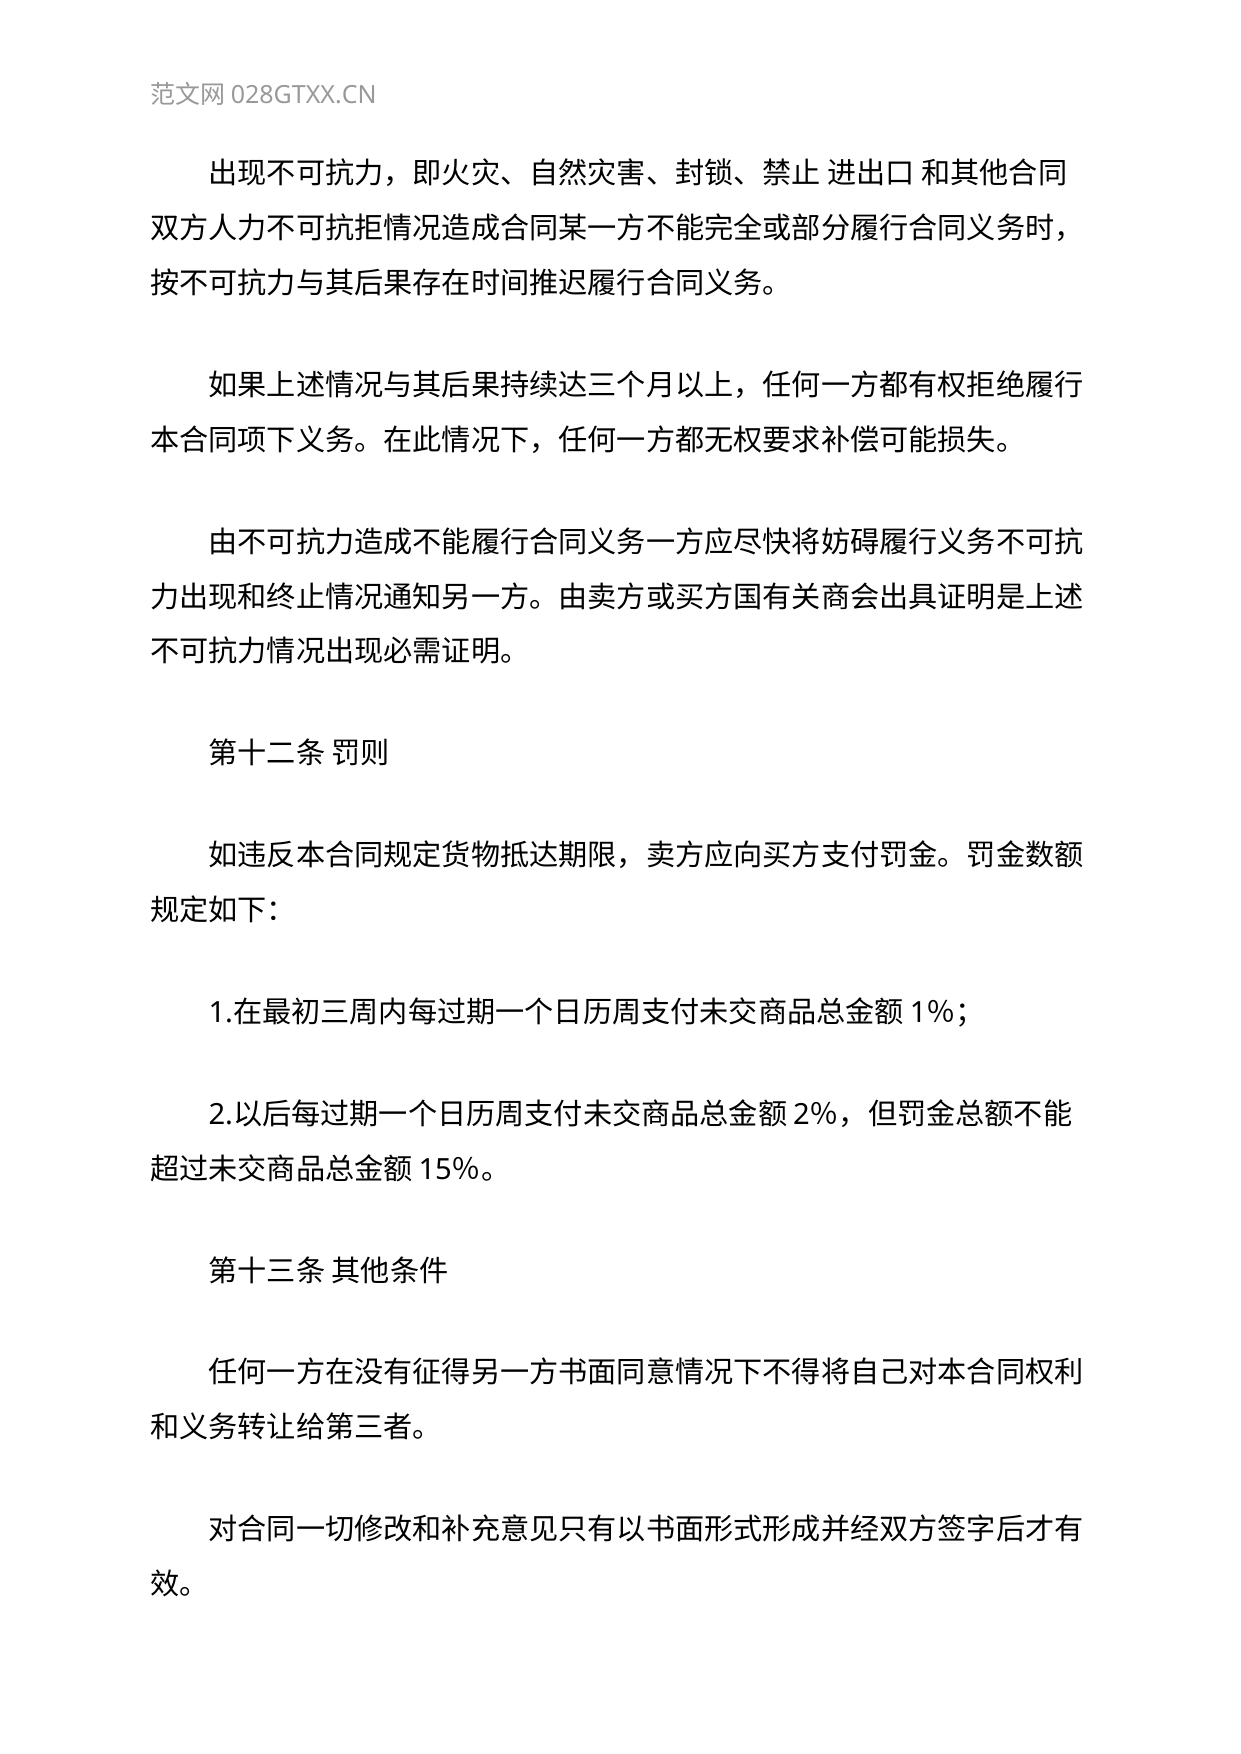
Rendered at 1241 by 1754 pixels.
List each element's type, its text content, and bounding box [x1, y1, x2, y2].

text 对合同一切修改和补充意见只有以书面形式形成并经双方签字后才有效。 [150, 1506, 1090, 1603]
text 第十三条 其他条件 [150, 1247, 1090, 1289]
text 2.以后每过期一个日历周支付未交商品总金额2％，但罚金总额不能超过未交商品总金额15％。 [150, 1090, 1090, 1188]
text 出现不可抗力，即火灾、自然灾害、封锁、禁止 进出口 和其他合同双方人力不可抗拒情况造成合同某一方不能完全或部分履行合同义务时，按不可抗力与其后果存在时间推迟履行合同义务。 [150, 150, 1090, 302]
text 1.在最初三周内每过期一个日历周支付未交商品总金额1％； [150, 988, 1090, 1031]
text 第十二条 罚则 [150, 730, 1090, 772]
text 由不可抗力造成不能履行合同义务一方应尽快将妨碍履行义务不可抗力出现和终止情况通知另一方。由卖方或买方国有关商会出具证明是上述不可抗力情况出现必需证明。 [150, 518, 1090, 670]
text 如果上述情况与其后果持续达三个月以上，任何一方都有权拒绝履行本合同项下义务。在此情况下，任何一方都无权要求补偿可能损失。 [150, 362, 1090, 459]
text 如违反本合同规定货物抵达期限，卖方应向买方支付罚金。罚金数额规定如下： [150, 832, 1090, 929]
text 任何一方在没有征得另一方书面同意情况下不得将自己对本合同权利和义务转让给第三者。 [150, 1349, 1090, 1446]
